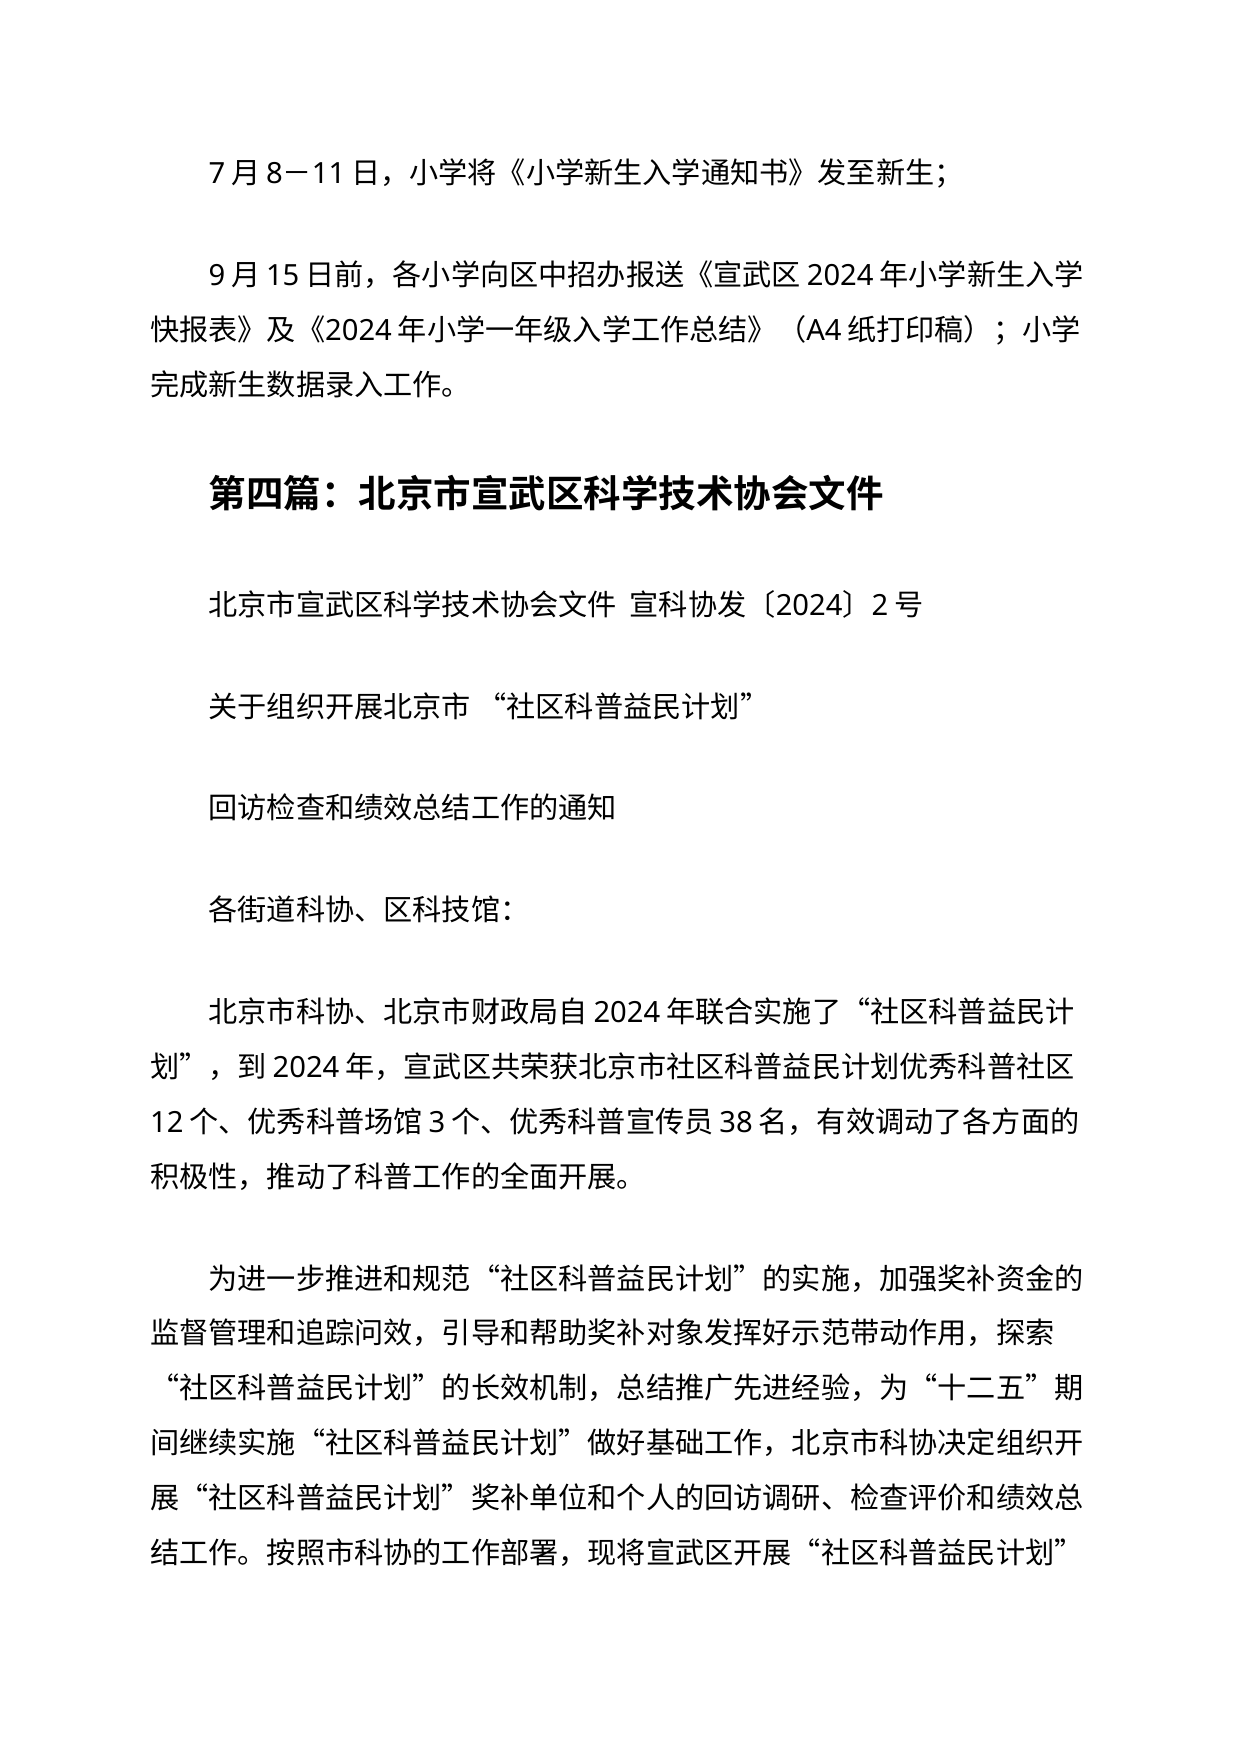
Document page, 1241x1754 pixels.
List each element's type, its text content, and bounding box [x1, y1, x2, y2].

text 北京市宣武区科学技术协会文件 宣科协发〔2024〕2号 [150, 581, 1090, 623]
text 北京市科协、北京市财政局自2024年联合实施了“社区科普益民计划”，到2024年，宣武区共荣获北京市社区科普益民计划优秀科普社区12个、优秀科普场馆3个、优秀科普宣传员38名，有效调动了各方面的积极性，推动了科普工作的全面开展。 [150, 988, 1090, 1196]
text 9月15日前，各小学向区中招办报送《宣武区2024年小学新生入学快报表》及《2024年小学一年级入学工作总结》（A4纸打印稿）；小学完成新生数据录入工作。 [150, 252, 1090, 404]
text 7月8－11日，小学将《小学新生入学通知书》发至新生； [150, 150, 1090, 192]
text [150, 1255, 1090, 1572]
text 各街道科协、区科技馆： [150, 887, 1090, 929]
text 回访检查和绩效总结工作的通知 [150, 785, 1090, 827]
text 关于组织开展北京市 “社区科普益民计划” [150, 683, 1090, 725]
text 第四篇：北京市宣武区科学技术协会文件 [150, 464, 1090, 518]
